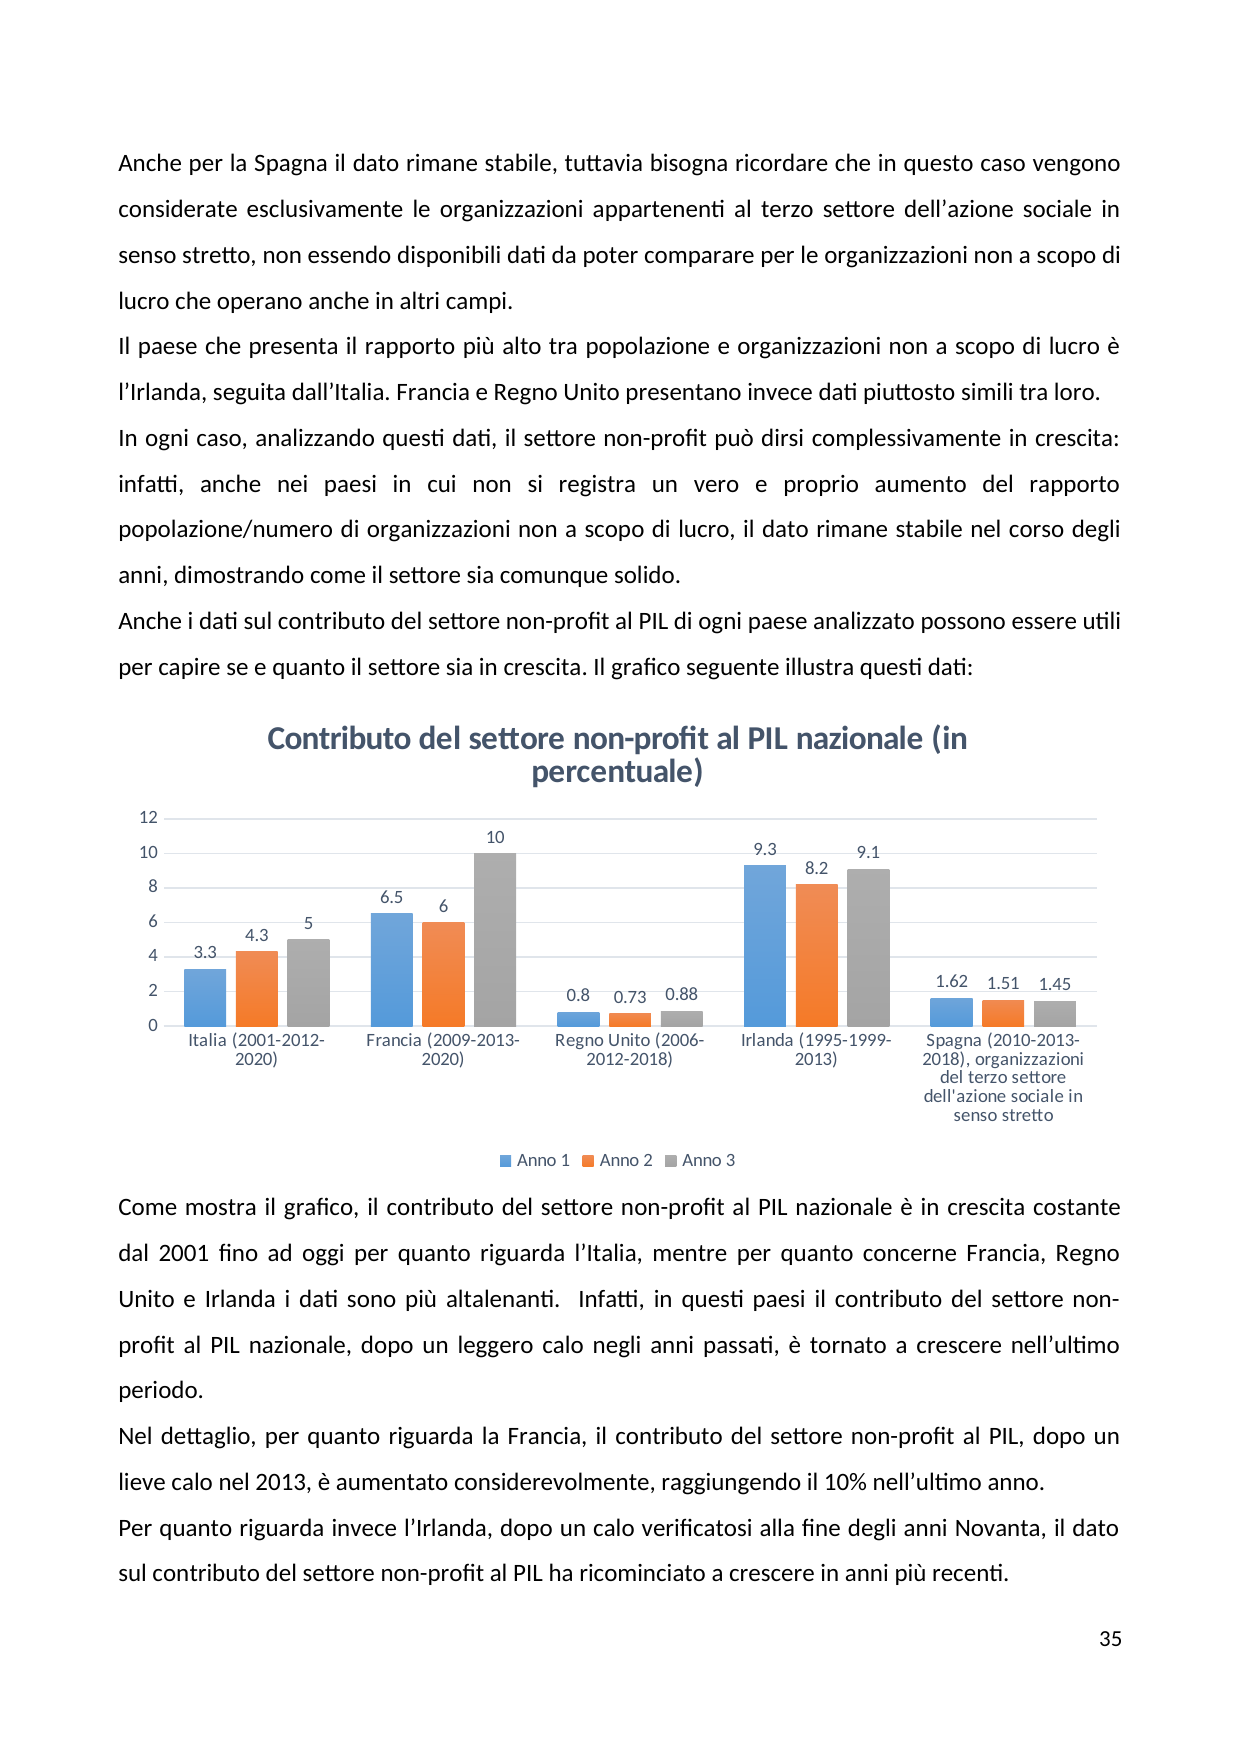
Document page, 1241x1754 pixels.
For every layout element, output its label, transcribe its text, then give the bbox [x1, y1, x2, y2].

text Come mostra il grafico, il contributo del settore non-profit al PIL nazionale è in crescita costante dal 2001 fino ad oggi per quanto riguarda l’Italia, mentre per quanto concerne Francia, Regno Unito e Irlanda i dati sono più altalenanti. Infatti, in questi paesi il contributo del settore non-profit al PIL nazionale, dopo un leggero calo negli anni passati, è tornato a crescere nell’ultimo periodo. [118, 1192, 1122, 1405]
text Anche per la Spagna il dato rimane stabile, tuttavia bisogna ricordare che in questo caso vengono considerate esclusivamente le organizzazioni appartenenti al terzo settore dell’azione sociale in senso stretto, non essendo disponibili dati da poter comparare per le organizzazioni non a scopo di lucro che operano anche in altri campi. [118, 148, 1122, 315]
text Anche i dati sul contributo del settore non-profit al PIL di ogni paese analizzato possono essere utili per capire se e quanto il settore sia in crescita. Il grafico seguente illustra questi dati: [118, 605, 1122, 681]
text Per quanto riguarda invece l’Irlanda, dopo un calo verificatosi alla fine degli anni Novanta, il dato sul contributo del settore non-profit al PIL ha ricominciato a crescere in anni più recenti. [118, 1512, 1122, 1588]
text Il paese che presenta il rapporto più alto tra popolazione e organizzazioni non a scopo di lucro è l’Irlanda, seguita dall’Italia. Francia e Regno Unito presentano invece dati piuttosto simili tra loro. [118, 331, 1122, 407]
text Nel dettaglio, per quanto riguarda la Francia, il contributo del settore non-profit al PIL, dopo un lieve calo nel 2013, è aumentato considerevolmente, raggiungendo il 10% nell’ultimo anno. [118, 1420, 1122, 1496]
text In ogni caso, analizzando questi dati, il settore non-profit può dirsi complessivamente in crescita: infatti, anche nei paesi in cui non si registra un vero e proprio aumento del rapporto popolazione/numero di organizzazioni non a scopo di lucro, il dato rimane stabile nel corso degli anni, dimostrando come il settore sia comunque solido. [118, 422, 1122, 590]
